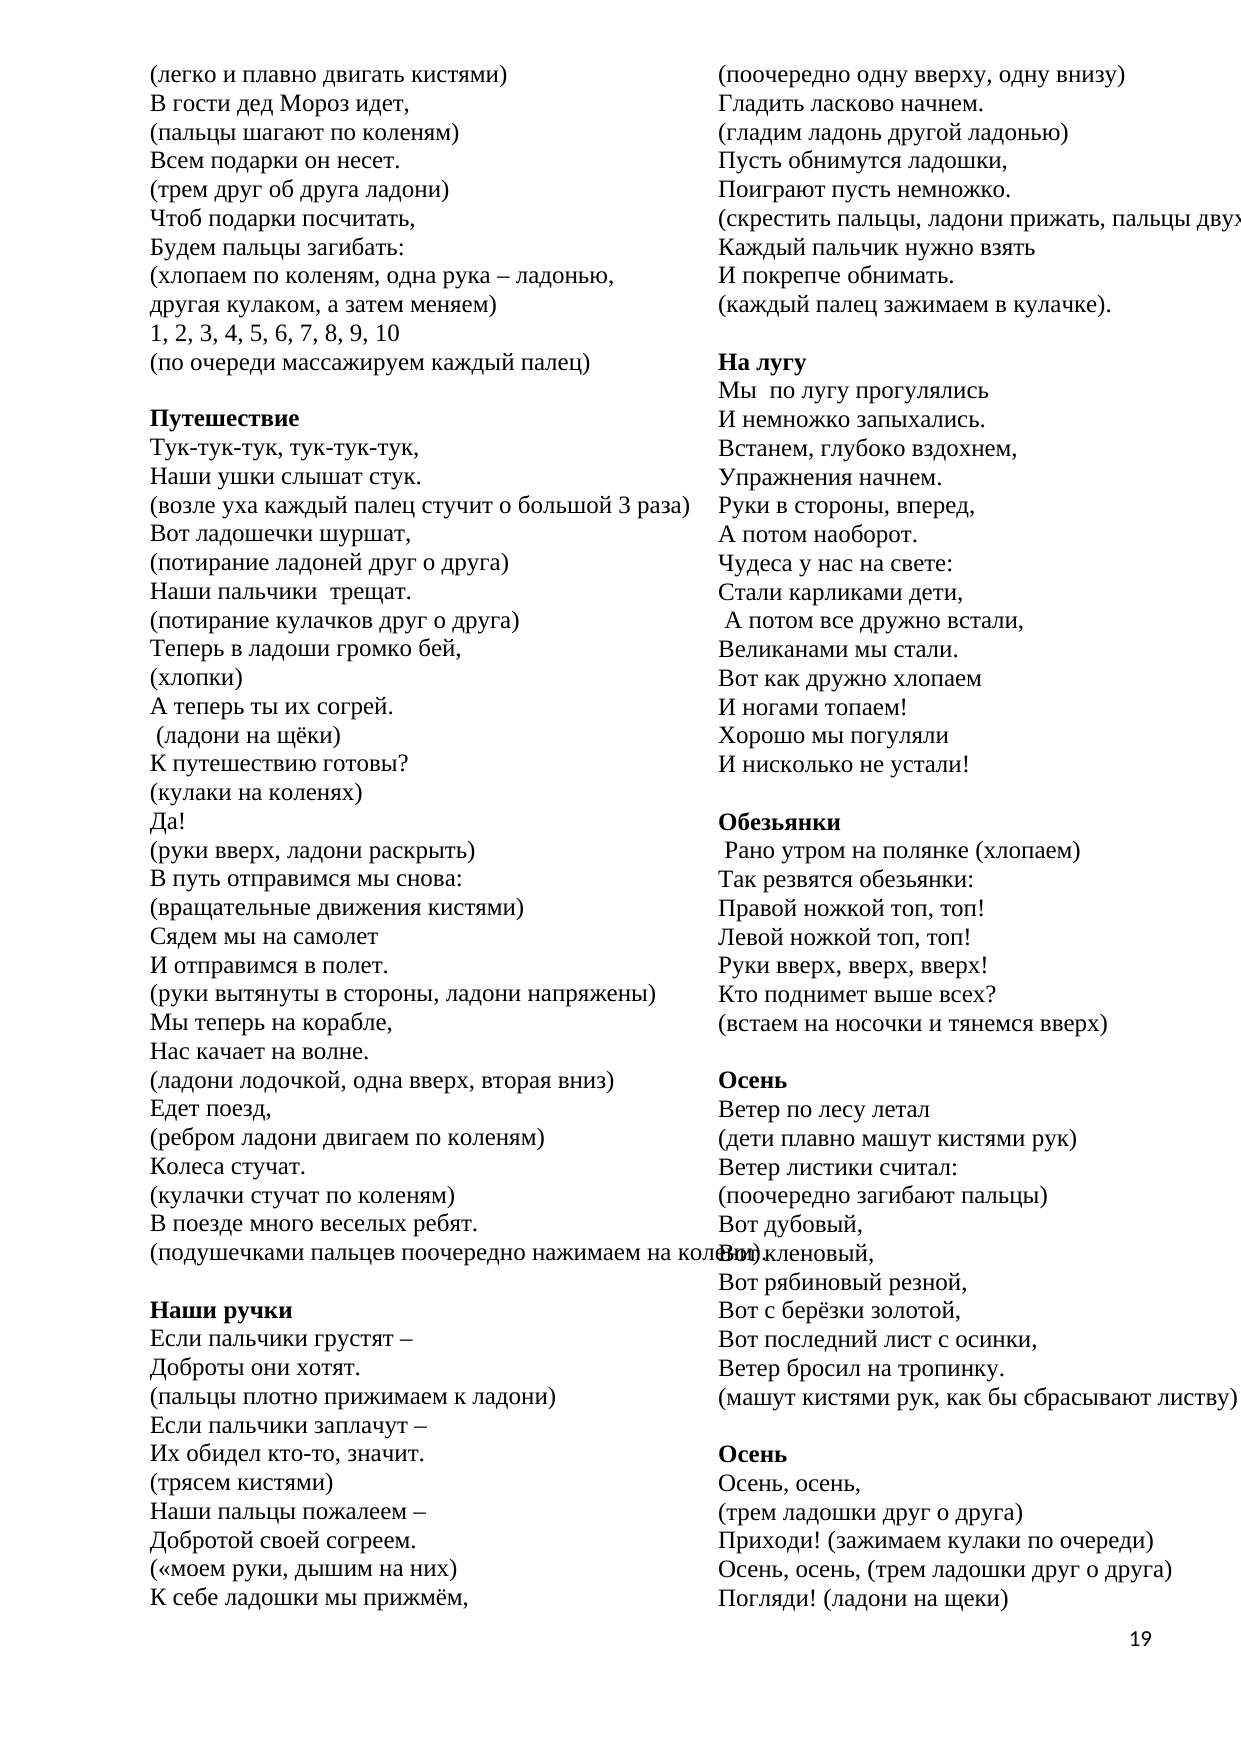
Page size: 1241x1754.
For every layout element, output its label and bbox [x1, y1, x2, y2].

table_header [657, 59, 1240, 1612]
table_header [89, 59, 620, 1611]
